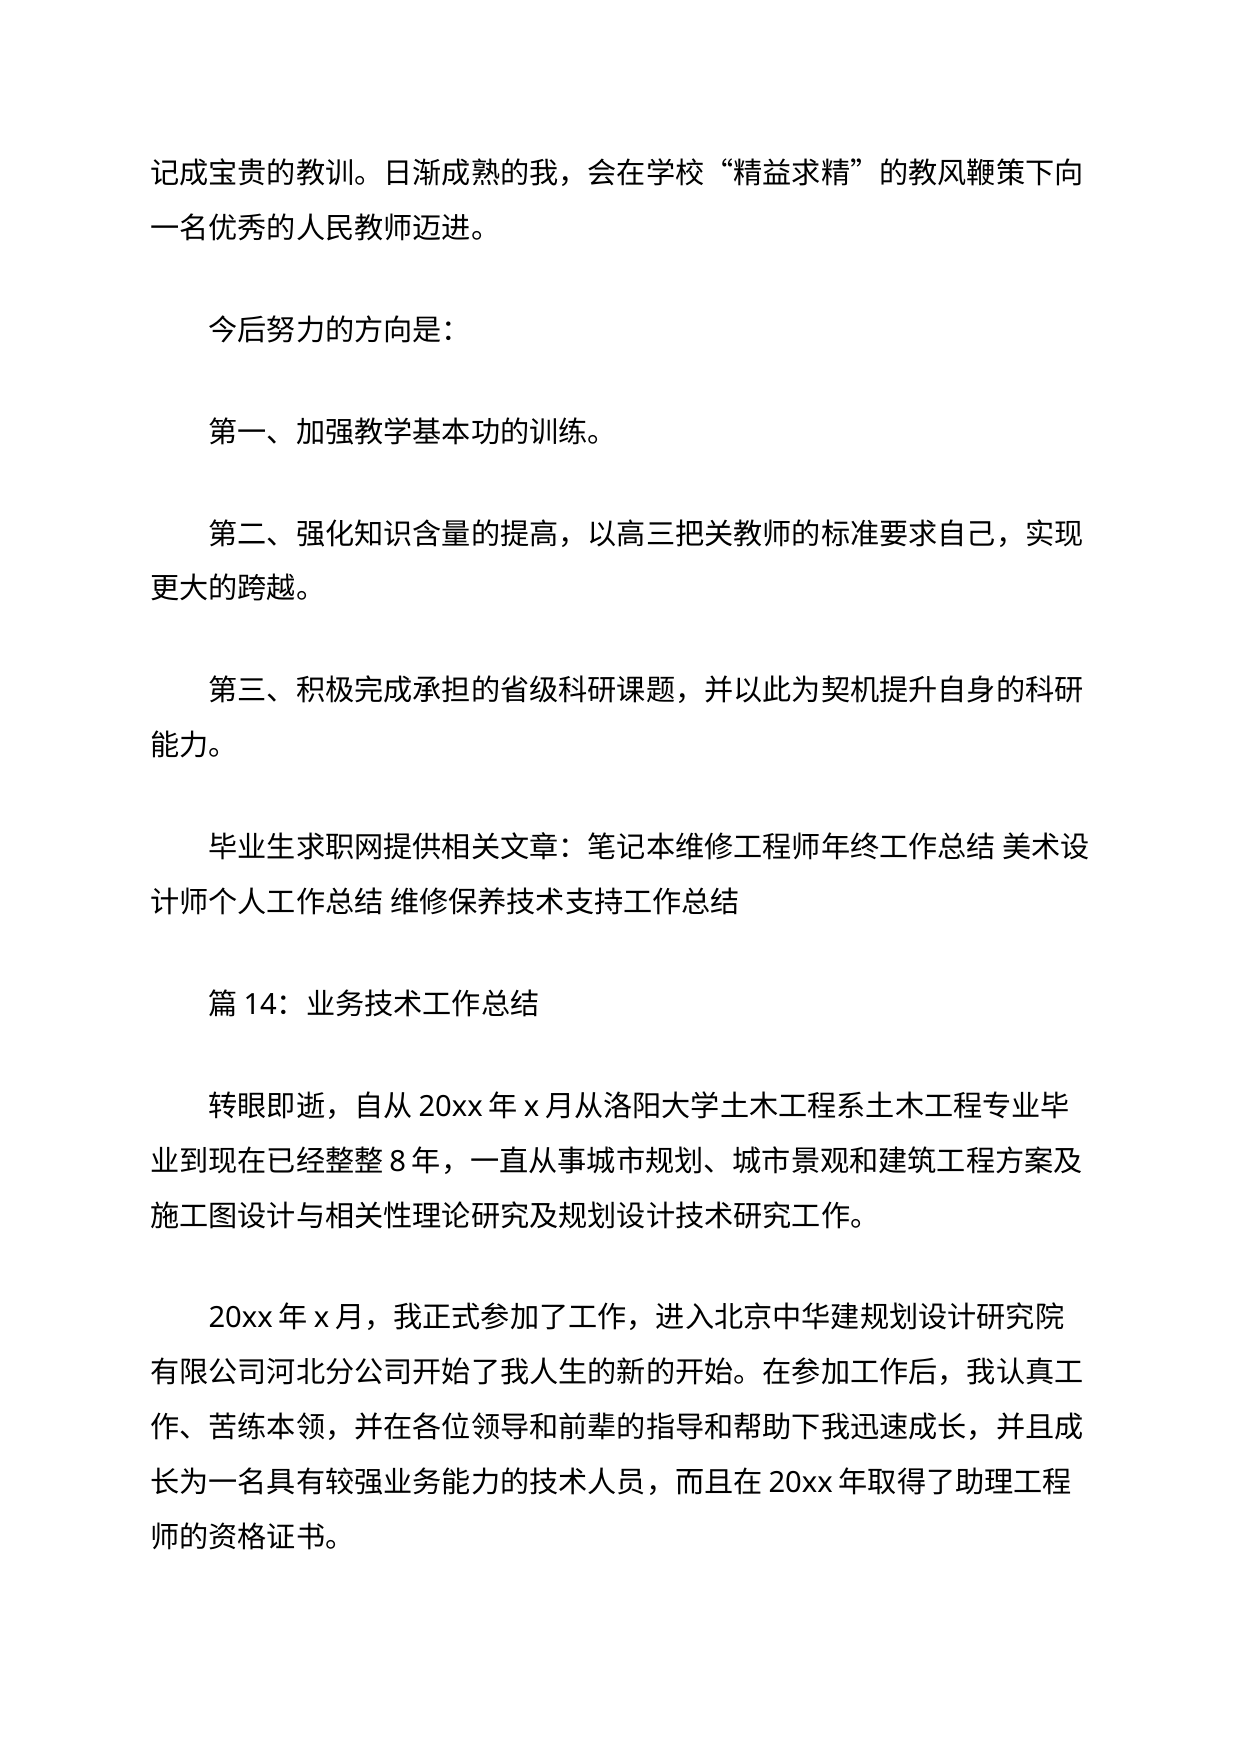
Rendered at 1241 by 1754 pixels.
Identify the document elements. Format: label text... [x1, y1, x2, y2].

text 今后努力的方向是： [150, 307, 1090, 349]
text 第二、强化知识含量的提高，以高三把关教师的标准要求自己，实现更大的跨越。 [150, 510, 1090, 607]
text 第三、积极完成承担的省级科研课题，并以此为契机提升自身的科研能力。 [150, 667, 1090, 764]
text 篇14：业务技术工作总结 [150, 980, 1090, 1023]
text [150, 150, 1090, 247]
text 20xx年x月，我正式参加了工作，进入北京中华建规划设计研究院有限公司河北分公司开始了我人生的新的开始。在参加工作后，我认真工作、苦练本领，并在各位领导和前辈的指导和帮助下我迅速成长，并且成长为一名具有较强业务能力的技术人员，而且在20xx年取得了助理工程师的资格证书。 [150, 1294, 1090, 1556]
text 第一、加强教学基本功的训练。 [150, 408, 1090, 451]
text 毕业生求职网提供相关文章：笔记本维修工程师年终工作总结 美术设计师个人工作总结 维修保养技术支持工作总结 [150, 823, 1090, 921]
text 转眼即逝，自从20xx年x月从洛阳大学土木工程系土木工程专业毕业到现在已经整整8年，一直从事城市规划、城市景观和建筑工程方案及施工图设计与相关性理论研究及规划设计技术研究工作。 [150, 1082, 1090, 1234]
